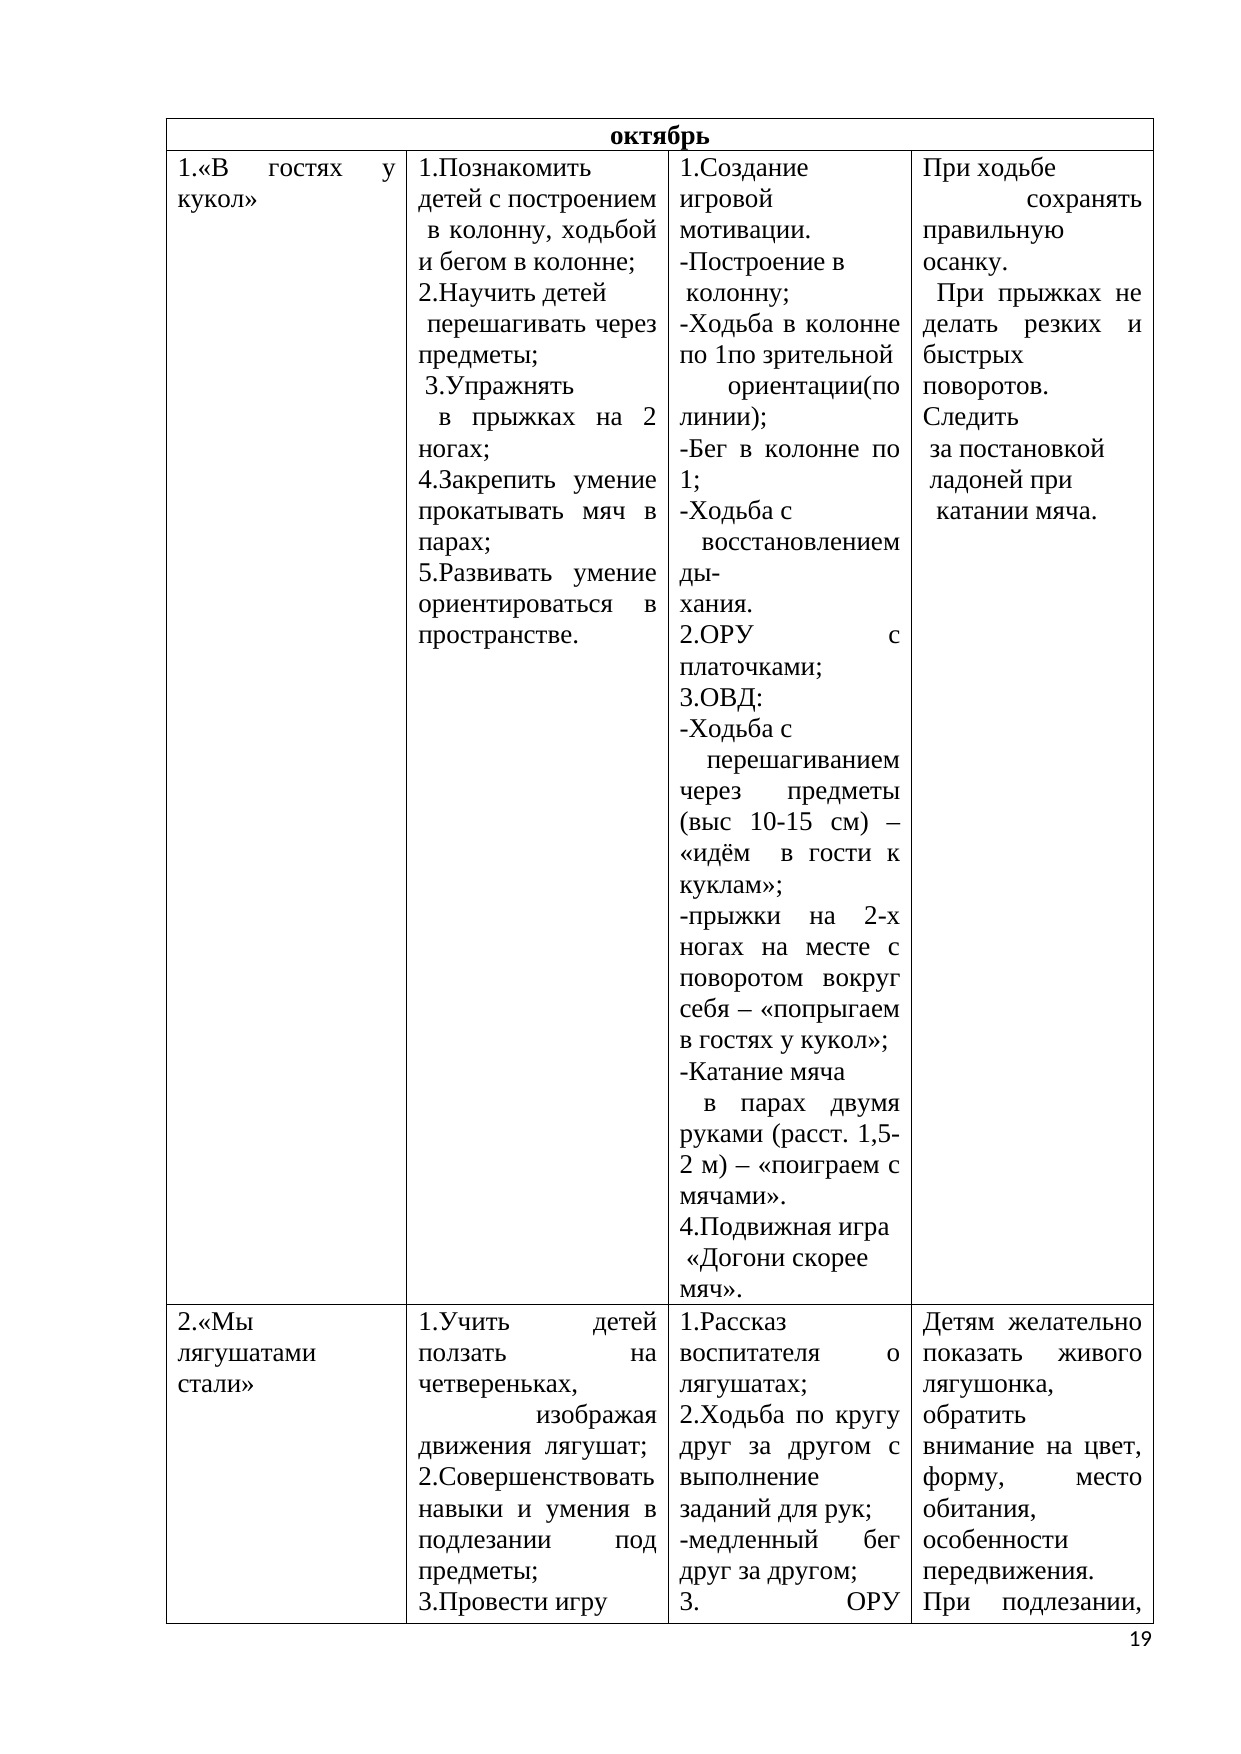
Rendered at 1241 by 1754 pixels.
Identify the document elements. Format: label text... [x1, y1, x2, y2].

table_cell 1.Создание игровой мотивации. -Построение в колонну; -Ходьба в колонне по 1по зрительной ориентации(по линии); -Бег в колонне по 1; -Ходьба с восстановлением ды- хания. 2.ОРУ с платочками; 3.ОВД: -Ходьба с перешагиванием через предметы (выс 10-15 см) – «идём в гости к куклам»; -прыжки на 2-х ногах на месте с поворотом вокруг себя – «попрыгаем в гостях у кукол»; -Катание мяча в парах двумя руками (расст. 1,5-2 м) – «поиграем с мячами». 4.Подвижная игра «Догони скорее мяч». [669, 151, 911, 1304]
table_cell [167, 1305, 406, 1623]
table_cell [912, 1305, 1153, 1623]
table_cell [669, 1305, 911, 1623]
table_cell октябрь [167, 119, 1153, 150]
table_cell При ходьбе сохранять правильную осанку. При прыжках не делать резких и быстрых поворотов. Следить за постановкой ладоней при катании мяча. [912, 151, 1153, 1304]
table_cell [407, 1305, 668, 1623]
table_cell 1.Познакомить детей с построением в колонну, ходьбой и бегом в колонне; 2.Научить детей перешагивать через предметы; 3.Упражнять в прыжках на 2 ногах; 4.Закрепить умение прокатывать мяч в парах; 5.Развивать умение ориентироваться в пространстве. [407, 151, 668, 1304]
table_cell 1.«В гостях у кукол» [167, 151, 406, 1304]
